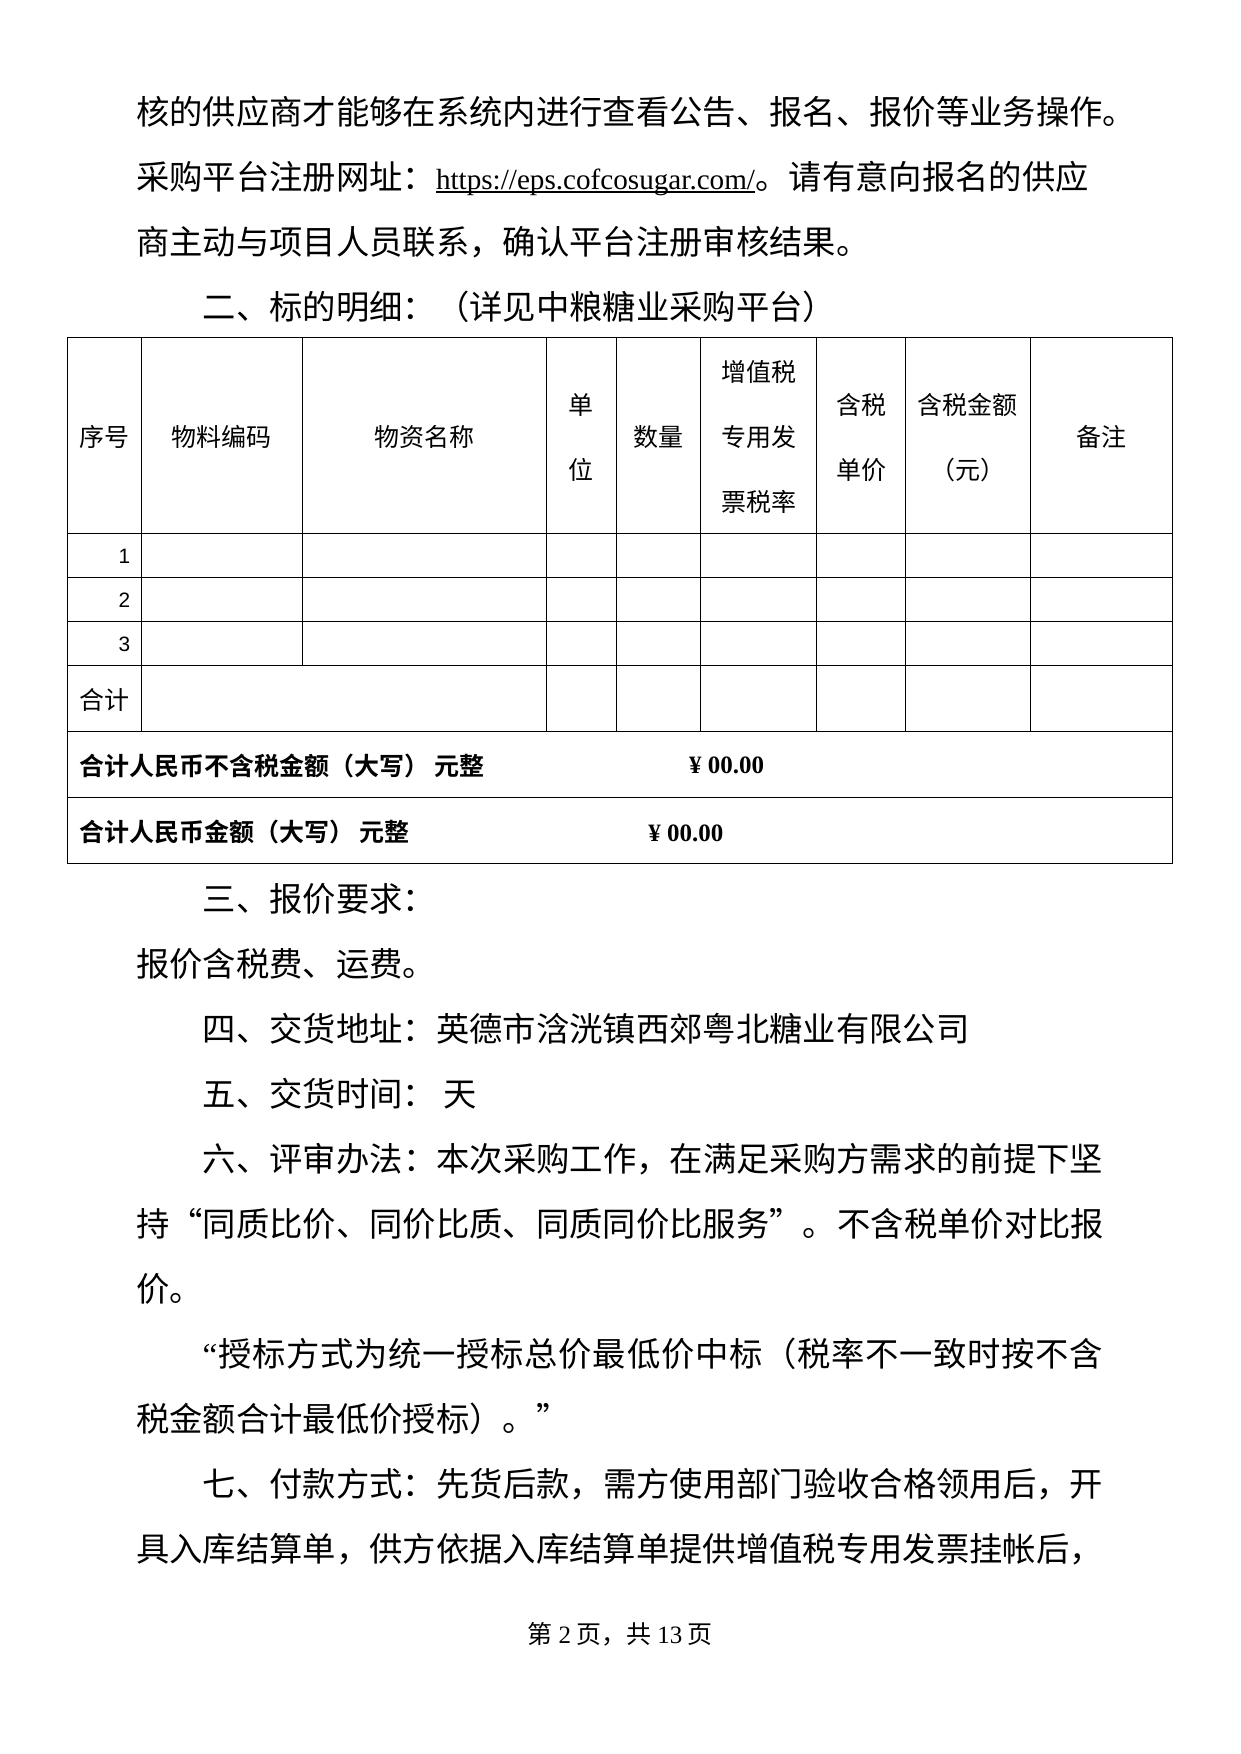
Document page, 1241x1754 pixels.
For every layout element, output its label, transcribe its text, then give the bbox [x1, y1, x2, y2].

table_cell [617, 534, 700, 577]
table_cell [906, 534, 1030, 577]
table_cell [617, 622, 700, 665]
table_header 单位 [547, 338, 616, 533]
table_cell [817, 534, 905, 577]
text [136, 1449, 1104, 1579]
table_cell [142, 622, 302, 665]
table_cell [303, 622, 546, 665]
table_cell [303, 534, 546, 577]
table_cell [817, 578, 905, 621]
text 二、标的明细：（详见中粮糖业采购平台） [136, 272, 1104, 337]
text 五、交货时间： 天 [136, 1059, 1104, 1124]
text 四、交货地址：英德市浛洸镇西郊粤北糖业有限公司 [136, 994, 1104, 1059]
table_cell [1031, 578, 1172, 621]
table_header 含税金额（元） [906, 338, 1030, 533]
table_cell [142, 666, 546, 731]
table_cell [701, 534, 816, 577]
table_header 数量 [617, 338, 700, 533]
table_cell 合计人民币不含税金额（大写） 元整 ¥ 00.00 [68, 732, 1172, 797]
table_cell [906, 578, 1030, 621]
table_cell [1031, 666, 1172, 731]
table_header 序号 [68, 338, 141, 533]
table_header 含税单价 [817, 338, 905, 533]
table_cell [547, 578, 616, 621]
table_cell [906, 622, 1030, 665]
table_cell [617, 666, 700, 731]
text 报价含税费、运费。 [136, 929, 1104, 994]
table_cell 3 [68, 622, 141, 665]
table_header 备注 [1031, 338, 1172, 533]
table_cell [817, 666, 905, 731]
table_cell 合计 [68, 666, 141, 731]
table_cell [1031, 622, 1172, 665]
table_cell [303, 578, 546, 621]
text “授标方式为统一授标总价最低价中标（税率不一致时按不含税金额合计最低价授标）。” [136, 1319, 1104, 1449]
table_header 物料编码 [142, 338, 302, 533]
table_cell 2 [68, 578, 141, 621]
table_cell [906, 666, 1030, 731]
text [136, 77, 1104, 272]
text 六、评审办法：本次采购工作，在满足采购方需求的前提下坚持“同质比价、同价比质、同质同价比服务”。不含税单价对比报价。 [136, 1124, 1104, 1319]
table_cell [1031, 534, 1172, 577]
table_cell [817, 622, 905, 665]
table_cell [701, 622, 816, 665]
table_cell 1 [68, 534, 141, 577]
table_cell [547, 666, 616, 731]
table_cell [547, 534, 616, 577]
list 报价要求： [136, 864, 1115, 929]
table_cell [617, 578, 700, 621]
table_cell [701, 666, 816, 731]
table_cell [701, 578, 816, 621]
table_cell [142, 578, 302, 621]
table_header 增值税专用发票税率 [701, 338, 816, 533]
table_cell 合计人民币金额（大写） 元整 ¥ 00.00 [68, 798, 1172, 863]
table_header 物资名称 [303, 338, 546, 533]
table_cell [547, 622, 616, 665]
table_cell [142, 534, 302, 577]
